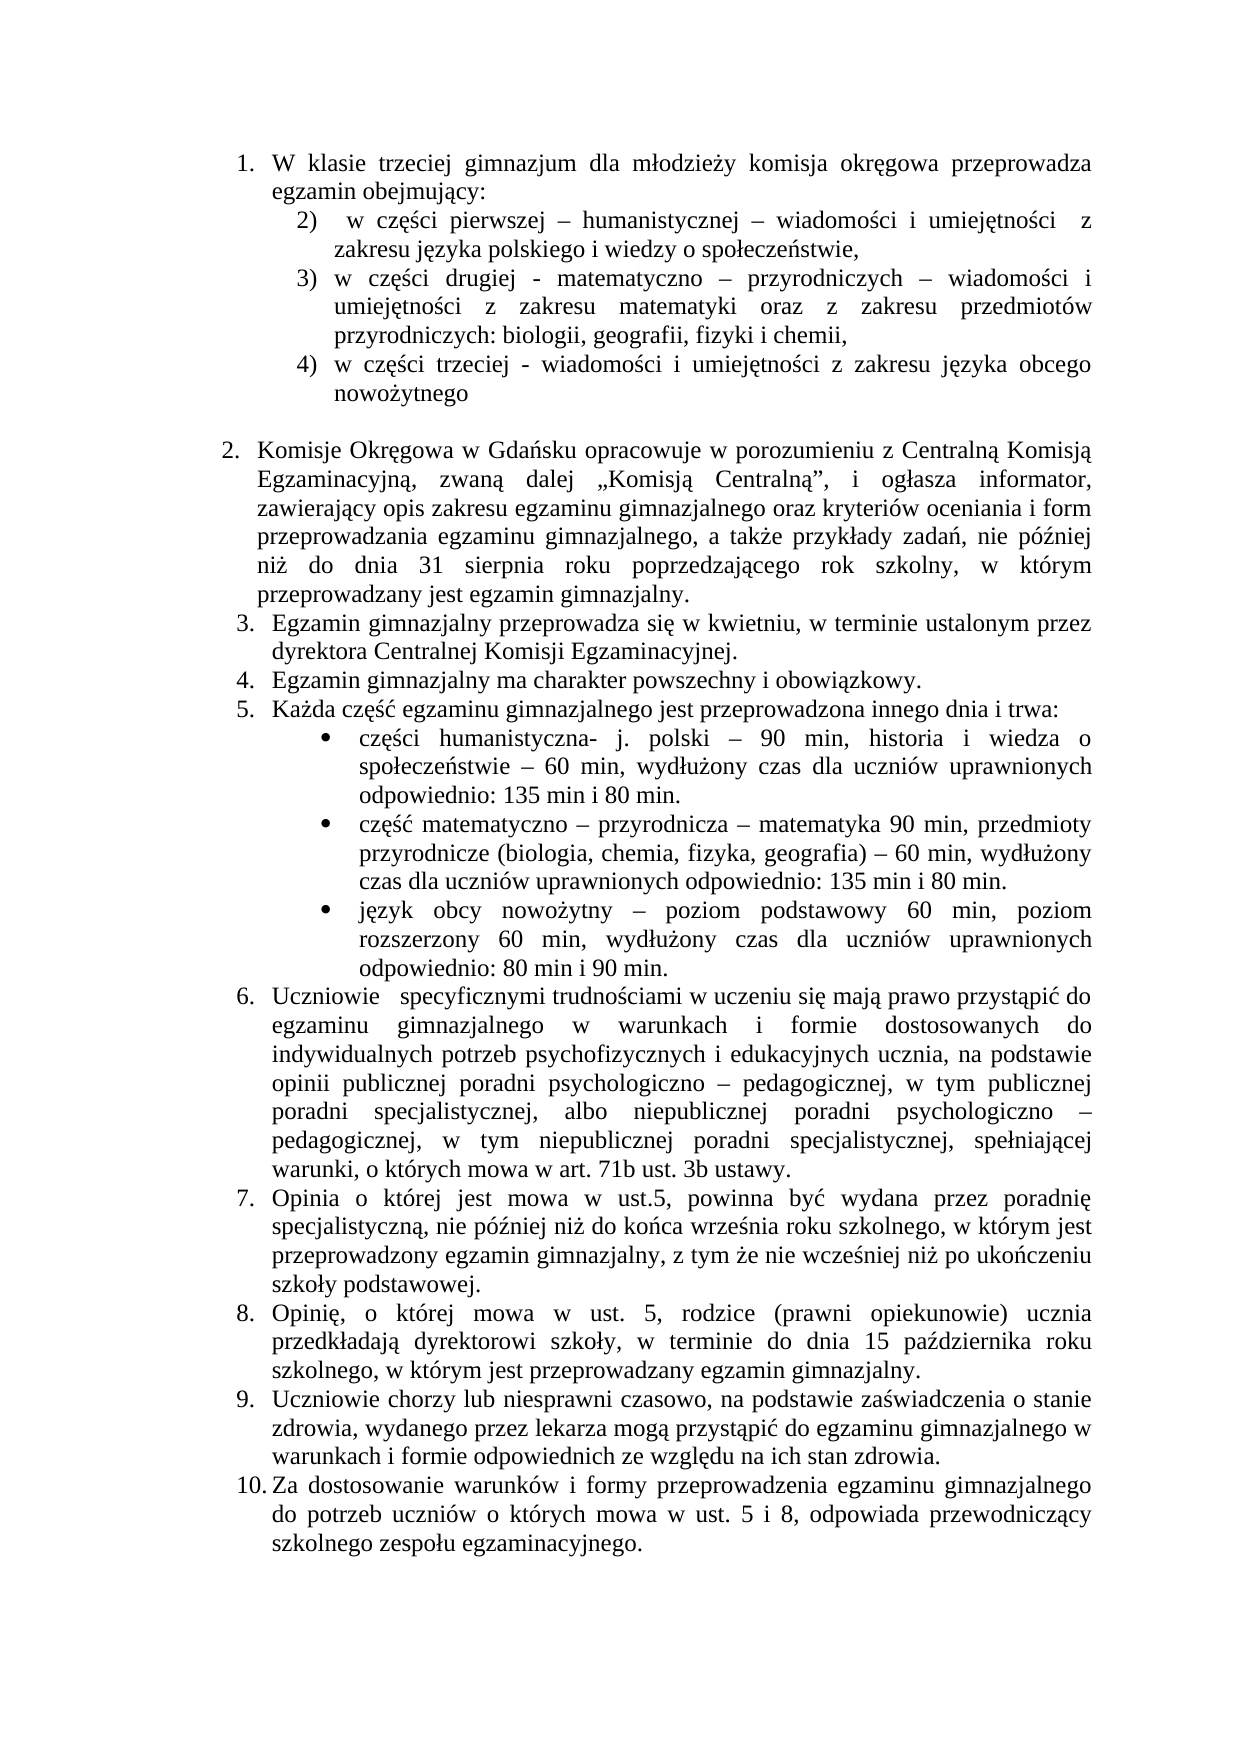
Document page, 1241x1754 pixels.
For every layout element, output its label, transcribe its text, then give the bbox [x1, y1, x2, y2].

list część matematyczno – przyrodnicza – matematyka 90 min, przedmioty przyrodnicze (biologia, chemia, fizyka, geografia) – 60 min, wydłużony czas dla uczniów uprawnionych odpowiednio: 135 min i 80 min. [321, 809, 1093, 895]
list Opinię, o której mowa w ust. 5, rodzice (prawni opiekunowie) ucznia przedkładają dyrektorowi szkoły, w terminie do dnia 15 października roku szkolnego, w którym jest przeprowadzany egzamin gimnazjalny. [236, 1298, 1093, 1384]
list W klasie trzeciej gimnazjum dla młodzieży komisja okręgowa przeprowadza egzamin obejmujący: [236, 148, 1093, 205]
list Uczniowie chorzy lub niesprawni czasowo, na podstawie zaświadczenia o stanie zdrowia, wydanego przez lekarza mogą przystąpić do egzaminu gimnazjalnego w warunkach i formie odpowiednich ze względu na ich stan zdrowia. [236, 1384, 1093, 1470]
list Opinia o której jest mowa w ust.5, powinna być wydana przez poradnię specjalistyczną, nie później niż do końca września roku szkolnego, w którym jest przeprowadzony egzamin gimnazjalny, z tym że nie wcześniej niż po ukończeniu szkoły podstawowej. [236, 1183, 1093, 1298]
list Uczniowie specyficznymi trudnościami w uczeniu się mają prawo przystąpić do egzaminu gimnazjalnego w warunkach i formie dostosowanych do indywidualnych potrzeb psychofizycznych i edukacyjnych ucznia, na podstawie opinii publicznej poradni psychologiczno – pedagogicznej, w tym publicznej poradni specjalistycznej, albo niepublicznej poradni psychologiczno – pedagogicznej, w tym niepublicznej poradni specjalistycznej, spełniającej warunki, o których mowa w art. 71b ust. 3b ustawy. [236, 981, 1093, 1183]
list Egzamin gimnazjalny przeprowadza się w kwietniu, w terminie ustalonym przez dyrektora Centralnej Komisji Egzaminacyjnej. [236, 608, 1093, 665]
list części humanistyczna- j. polski – 90 min, historia i wiedza o społeczeństwie – 60 min, wydłużony czas dla uczniów uprawnionych odpowiednio: 135 min i 80 min. [321, 723, 1093, 809]
list w części trzeciej - wiadomości i umiejętności z zakresu języka obcego nowożytnego [296, 349, 1093, 406]
list w części drugiej - matematyczno – przyrodniczych – wiadomości i umiejętności z zakresu matematyki oraz z zakresu przedmiotów przyrodniczych: biologii, geografii, fizyki i chemii, [296, 263, 1093, 349]
list Za dostosowanie warunków i formy przeprowadzenia egzaminu gimnazjalnego do potrzeb uczniów o których mowa w ust. 5 i 8, odpowiada przewodniczący szkolnego zespołu egzaminacyjnego. [236, 1470, 1093, 1556]
list w części pierwszej – humanistycznej – wiadomości i umiejętności z zakresu języka polskiego i wiedzy o społeczeństwie, [296, 205, 1093, 263]
list język obcy nowożytny – poziom podstawowy 60 min, poziom rozszerzony 60 min, wydłużony czas dla uczniów uprawnionych odpowiednio: 80 min i 90 min. [321, 895, 1093, 981]
list Egzamin gimnazjalny ma charakter powszechny i obowiązkowy. [236, 665, 1093, 694]
list Każda część egzaminu gimnazjalnego jest przeprowadzona innego dnia i trwa: [236, 694, 1093, 723]
list Komisje Okręgowa w Gdańsku opracowuje w porozumieniu z Centralną Komisją Egzaminacyjną, zwaną dalej „Komisją Centralną”, i ogłasza informator, zawierający opis zakresu egzaminu gimnazjalnego oraz kryteriów oceniania i form przeprowadzania egzaminu gimnazjalnego, a także przykłady zadań, nie później niż do dnia 31 sierpnia roku poprzedzającego rok szkolny, w którym przeprowadzany jest egzamin gimnazjalny. [221, 435, 1093, 608]
